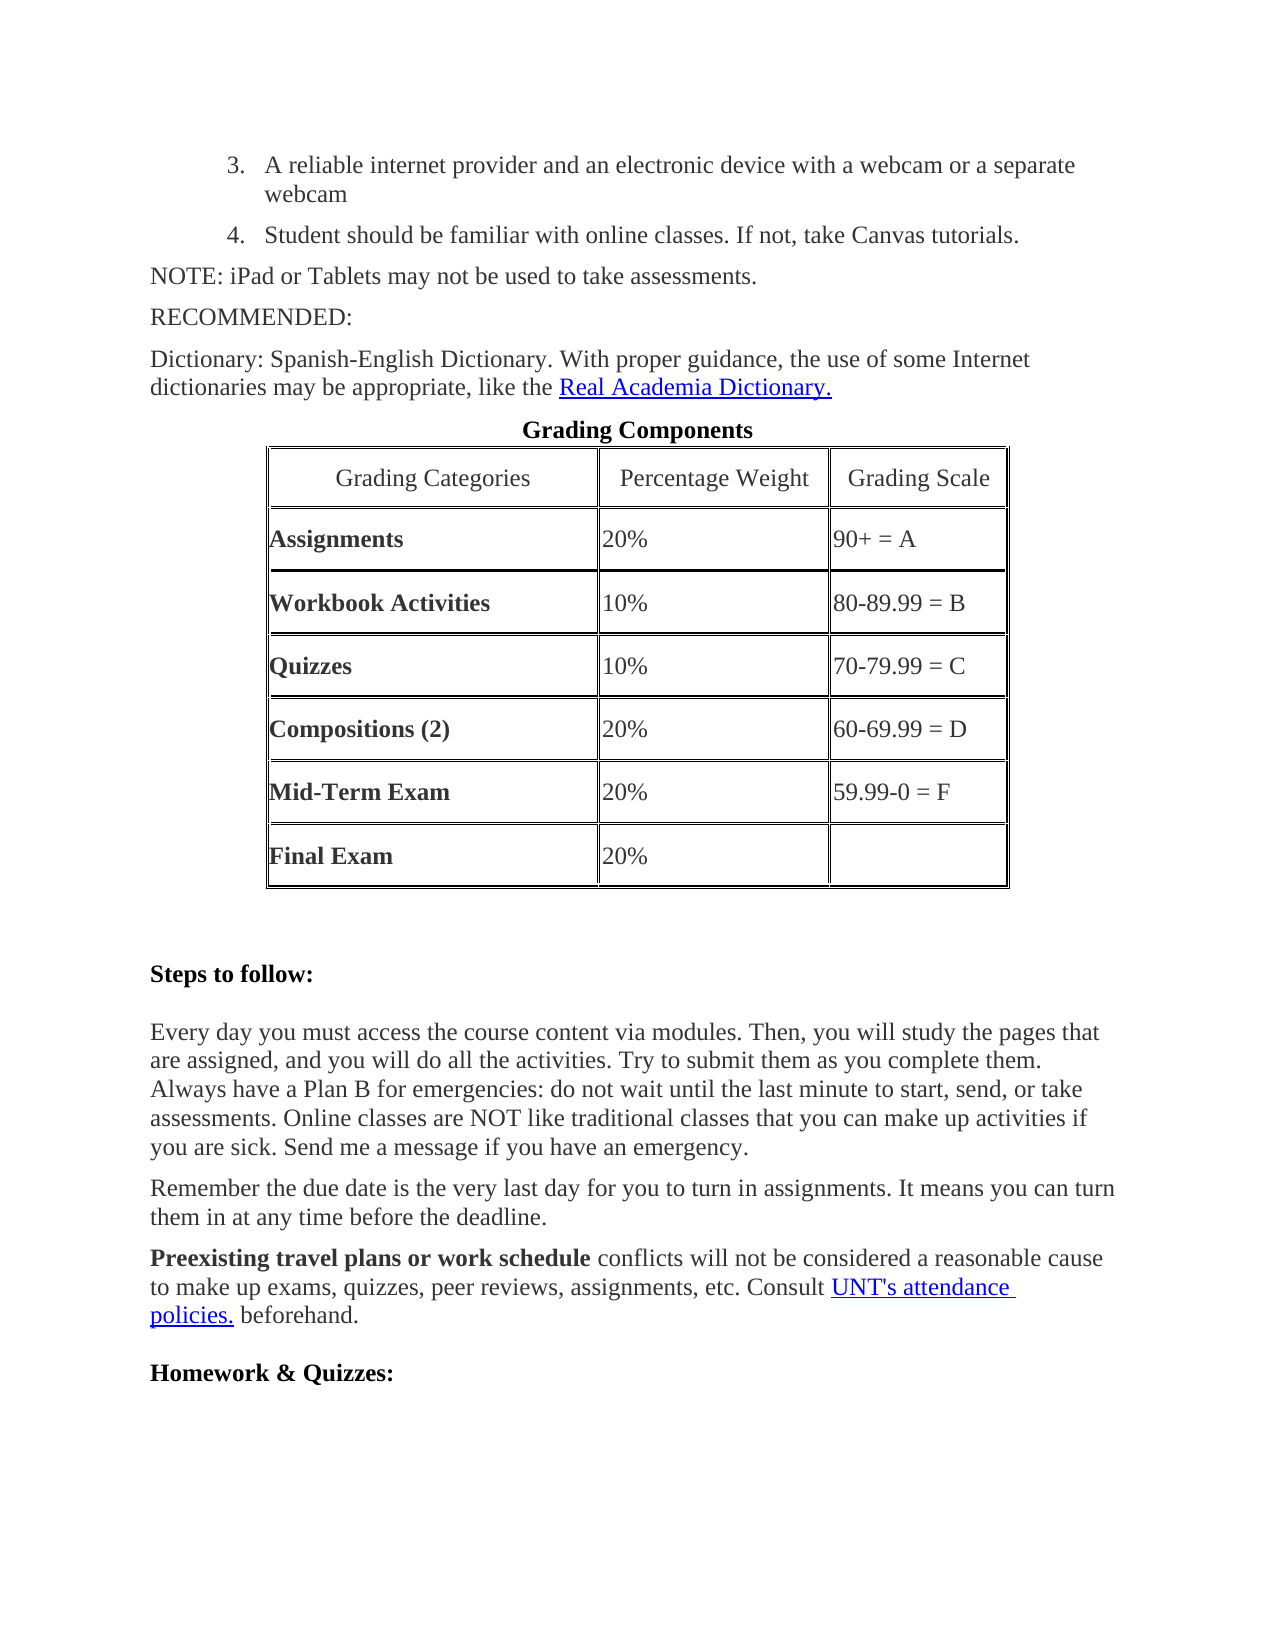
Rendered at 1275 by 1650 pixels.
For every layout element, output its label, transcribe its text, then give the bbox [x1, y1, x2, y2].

text Remember the due date is the very last day for you to turn in assignments. It means you can turn them in at any time before the deadline. [150, 1173, 1125, 1230]
table_cell 20% [600, 762, 828, 822]
table_header Grading Components [267, 414, 1008, 446]
text Every day you must access the course content via modules. Then, you will study the pages that are assigned, and you will do all the activities. Try to submit them as you complete them. Always have a Plan B for emergencies: do not wait until the last minute to start, send, or take assessments. Online classes are NOT like traditional classes that you can make up activities if you are sick. Send me a message if you have an emergency. [150, 1017, 1125, 1160]
table_cell 80-89.99 = B [831, 569, 1006, 632]
table_cell Grading Scale [830, 446, 1008, 506]
text NOTE: iPad or Tablets may not be used to take assessments. [150, 261, 1125, 290]
subtitle Homework & Quizzes: [150, 1358, 1125, 1387]
list Student should be familiar with online classes. If not, take Canvas tutorials. [227, 220, 1125, 249]
text RECOMMENDED: [150, 302, 1125, 331]
table_cell Quizzes [269, 632, 597, 695]
table_cell 70-79.99 = C [831, 632, 1007, 695]
text Preexisting travel plans or work schedule conflicts will not be considered a reasonable cause to make up exams, quizzes, peer reviews, assignments, etc. Consult UNT's attendance policies. beforehand. [150, 1243, 683, 1272]
table_cell 10% [600, 636, 828, 695]
list A reliable internet provider and an electronic device with a webcam or a separate webcam [227, 150, 1125, 207]
table_cell 10% [600, 572, 828, 632]
table_cell Mid-Term Exam [267, 759, 599, 822]
table_cell Percentage Weight [600, 449, 828, 506]
table_cell Final Exam [267, 822, 599, 885]
table_cell Workbook Activities [269, 569, 597, 632]
table_cell 59.99-0 = F [830, 759, 1008, 822]
subtitle Steps to follow: [150, 959, 1125, 987]
text Preexisting travel plans or work schedule conflicts will not be considered a reasonable cause to make up exams, quizzes, peer reviews, assignments, etc. Consult UNT's attendance policies. beforehand. [365, 1243, 1125, 1329]
table_cell 60-69.99 = D [831, 695, 1007, 759]
table_cell 20% [600, 699, 828, 759]
table_cell Grading Categories [267, 446, 599, 506]
table_cell 90+ = A [830, 506, 1008, 569]
table_cell 20% [600, 509, 828, 569]
table_cell Assignments [267, 506, 599, 569]
table_cell 20% [599, 825, 830, 885]
table_cell Compositions (2) [269, 695, 597, 759]
text Dictionary: Spanish-English Dictionary. With proper guidance, the use of some Internet dictionaries may be appropriate, like the Real Academia Dictionary. [150, 344, 1125, 401]
table_cell [830, 822, 1008, 885]
